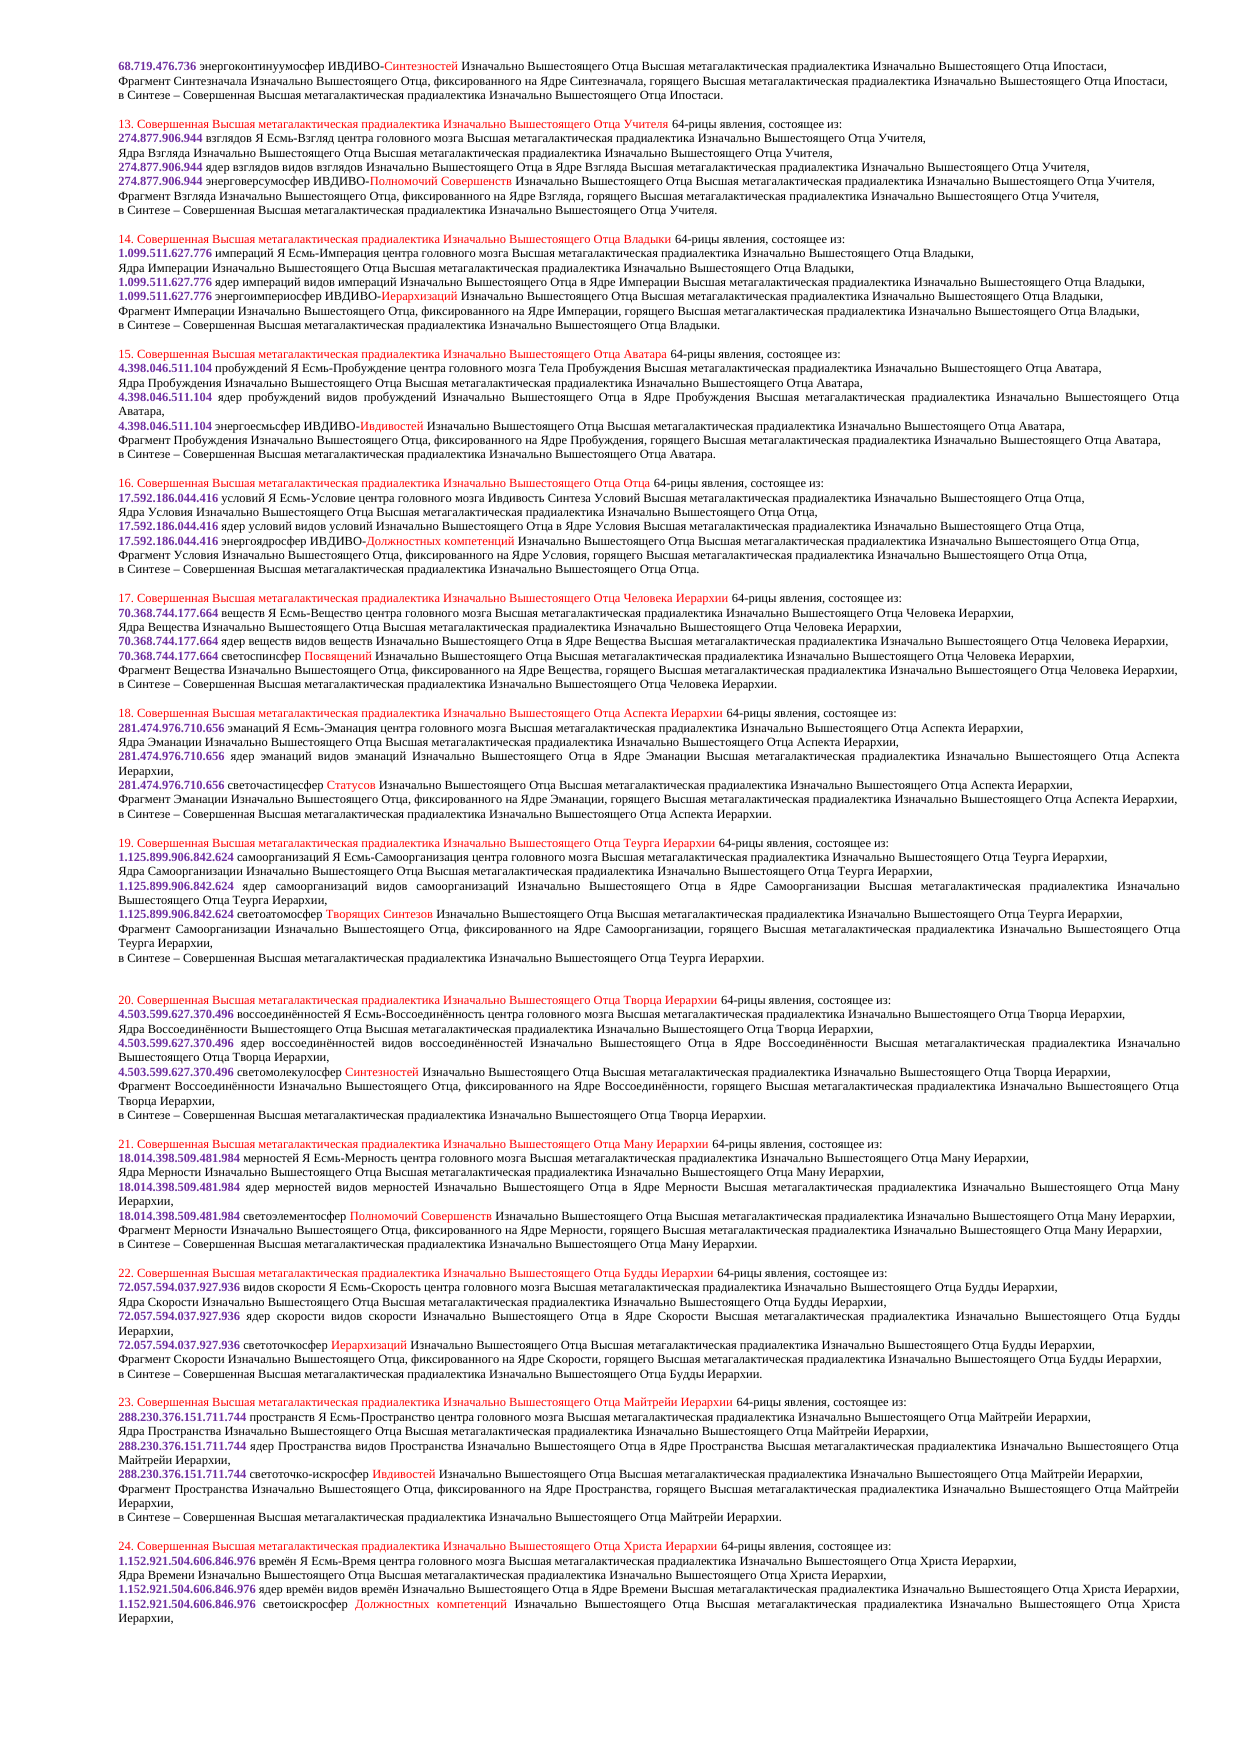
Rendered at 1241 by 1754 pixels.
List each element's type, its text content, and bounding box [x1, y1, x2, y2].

text 17.592.186.044.416 энергоядросфер ИВДИВО-Должностных компетенций Изначально Вышестоящего Отца Высшая метагалактическая прадиалектика Изначально Вышестоящего Отца Отца, [118, 533, 1181, 548]
text 1.125.899.906.842.624 ядер самоорганизаций видов самоорганизаций Изначально Вышестоящего Отца в Ядре Самоорганизации Высшая метагалактическая прадиалектика Изначально Вышестоящего Отца Теурга Иерархии, [118, 878, 1181, 907]
text 72.057.594.037.927.936 видов скорости Я Есмь-Скорость центра головного мозга Высшая метагалактическая прадиалектика Изначально Вышестоящего Отца Будды Иерархии, [118, 1280, 1181, 1294]
text 13. Совершенная Высшая метагалактическая прадиалектика Изначально Вышестоящего Отца Учителя 64-рицы явления, состоящее из: [118, 117, 1181, 131]
text 1.152.921.504.606.846.976 ядер времён видов времён Изначально Вышестоящего Отца в Ядре Времени Высшая метагалактическая прадиалектика Изначально Вышестоящего Отца Христа Иерархии, [118, 1582, 1181, 1596]
text Фрагмент Имперации Изначально Вышестоящего Отца, фиксированного на Ядре Имперации, горящего Высшая метагалактическая прадиалектика Изначально Вышестоящего Отца Владыки, [118, 303, 1181, 318]
text 15. Совершенная Высшая метагалактическая прадиалектика Изначально Вышестоящего Отца Аватара 64-рицы явления, состоящее из: [118, 347, 1181, 361]
text 18.014.398.509.481.984 мерностей Я Есмь-Мерность центра головного мозга Высшая метагалактическая прадиалектика Изначально Вышестоящего Отца Ману Иерархии, [118, 1151, 1181, 1165]
text 281.474.976.710.656 светочастицесфер Статусов Изначально Вышестоящего Отца Высшая метагалактическая прадиалектика Изначально Вышестоящего Отца Аспекта Иерархии, [118, 778, 1181, 792]
text Ядра Пространства Изначально Вышестоящего Отца Высшая метагалактическая прадиалектика Изначально Вышестоящего Отца Майтрейи Иерархии, [118, 1424, 1181, 1438]
text 4.398.046.511.104 ядер пробуждений видов пробуждений Изначально Вышестоящего Отца в Ядре Пробуждения Высшая метагалактическая прадиалектика Изначально Вышестоящего Отца Аватара, [118, 390, 1181, 418]
text Ядра Вещества Изначально Вышестоящего Отца Высшая метагалактическая прадиалектика Изначально Вышестоящего Отца Человека Иерархии, [118, 620, 1181, 634]
text Ядра Скорости Изначально Вышестоящего Отца Высшая метагалактическая прадиалектика Изначально Вышестоящего Отца Будды Иерархии, [118, 1294, 1181, 1309]
text Ядра Времени Изначально Вышестоящего Отца Высшая метагалактическая прадиалектика Изначально Вышестоящего Отца Христа Иерархии, [118, 1568, 1181, 1582]
text в Синтезе – Совершенная Высшая метагалактическая прадиалектика Изначально Вышестоящего Отца Человека Иерархии. [118, 677, 1181, 692]
text 4.503.599.627.370.496 светомолекулосфер Синтезностей Изначально Вышестоящего Отца Высшая метагалактическая прадиалектика Изначально Вышестоящего Отца Творца Иерархии, [118, 1064, 1181, 1079]
text в Синтезе – Совершенная Высшая метагалактическая прадиалектика Изначально Вышестоящего Отца Аватара. [118, 447, 1181, 462]
text 72.057.594.037.927.936 светоточкосфер Иерархизаций Изначально Вышестоящего Отца Высшая метагалактическая прадиалектика Изначально Вышестоящего Отца Будды Иерархии, [118, 1338, 1181, 1352]
text 274.877.906.944 взглядов Я Есмь-Взгляд центра головного мозга Высшая метагалактическая прадиалектика Изначально Вышестоящего Отца Учителя, [118, 131, 1181, 145]
text 72.057.594.037.927.936 ядер скорости видов скорости Изначально Вышестоящего Отца в Ядре Скорости Высшая метагалактическая прадиалектика Изначально Вышестоящего Отца Будды Иерархии, [118, 1309, 1181, 1338]
text в Синтезе – Совершенная Высшая метагалактическая прадиалектика Изначально Вышестоящего Отца Владыки. [118, 318, 1181, 332]
text в Синтезе – Совершенная Высшая метагалактическая прадиалектика Изначально Вышестоящего Отца Ману Иерархии. [118, 1237, 1181, 1251]
text 1.152.921.504.606.846.976 светоискросфер Должностных компетенций Изначально Вышестоящего Отца Высшая метагалактическая прадиалектика Изначально Вышестоящего Отца Христа Иерархии, [118, 1596, 1181, 1625]
text 1.125.899.906.842.624 светоатомосфер Творящих Синтезов Изначально Вышестоящего Отца Высшая метагалактическая прадиалектика Изначально Вышестоящего Отца Теурга Иерархии, [118, 907, 1181, 922]
text в Синтезе – Совершенная Высшая метагалактическая прадиалектика Изначально Вышестоящего Отца Будды Иерархии. [118, 1366, 1181, 1381]
text 24. Совершенная Высшая метагалактическая прадиалектика Изначально Вышестоящего Отца Христа Иерархии 64-рицы явления, состоящее из: [118, 1539, 1181, 1553]
text Фрагмент Самоорганизации Изначально Вышестоящего Отца, фиксированного на Ядре Самоорганизации, горящего Высшая метагалактическая прадиалектика Изначально Вышестоящего Отца Теурга Иерархии, [118, 922, 1181, 950]
text 288.230.376.151.711.744 ядер Пространства видов Пространства Изначально Вышестоящего Отца в Ядре Пространства Высшая метагалактическая прадиалектика Изначально Вышестоящего Отца Майтрейи Иерархии, [118, 1438, 1181, 1467]
text 288.230.376.151.711.744 пространств Я Есмь-Пространство центра головного мозга Высшая метагалактическая прадиалектика Изначально Вышестоящего Отца Майтрейи Иерархии, [118, 1409, 1181, 1424]
text в Синтезе – Совершенная Высшая метагалактическая прадиалектика Изначально Вышестоящего Отца Теурга Иерархии. [118, 950, 1181, 965]
text 1.125.899.906.842.624 самоорганизаций Я Есмь-Самоорганизация центра головного мозга Высшая метагалактическая прадиалектика Изначально Вышестоящего Отца Теурга Иерархии, [118, 850, 1181, 864]
text 21. Совершенная Высшая метагалактическая прадиалектика Изначально Вышестоящего Отца Ману Иерархии 64-рицы явления, состоящее из: [118, 1136, 1181, 1151]
text 274.877.906.944 энерговерсумосфер ИВДИВО-Полномочий Совершенств Изначально Вышестоящего Отца Высшая метагалактическая прадиалектика Изначально Вышестоящего Отца Учителя, [118, 174, 1181, 188]
text 1.152.921.504.606.846.976 времён Я Есмь-Время центра головного мозга Высшая метагалактическая прадиалектика Изначально Вышестоящего Отца Христа Иерархии, [118, 1553, 1181, 1568]
text Ядра Пробуждения Изначально Вышестоящего Отца Высшая метагалактическая прадиалектика Изначально Вышестоящего Отца Аватара, [118, 375, 1181, 390]
text Ядра Взгляда Изначально Вышестоящего Отца Высшая метагалактическая прадиалектика Изначально Вышестоящего Отца Учителя, [118, 145, 1181, 160]
text 20. Совершенная Высшая метагалактическая прадиалектика Изначально Вышестоящего Отца Творца Иерархии 64-рицы явления, состоящее из: [118, 993, 1181, 1007]
text Фрагмент Эманации Изначально Вышестоящего Отца, фиксированного на Ядре Эманации, горящего Высшая метагалактическая прадиалектика Изначально Вышестоящего Отца Аспекта Иерархии, [118, 792, 1181, 807]
text 18.014.398.509.481.984 светоэлементосфер Полномочий Совершенств Изначально Вышестоящего Отца Высшая метагалактическая прадиалектика Изначально Вышестоящего Отца Ману Иерархии, [118, 1208, 1181, 1223]
text Фрагмент Вещества Изначально Вышестоящего Отца, фиксированного на Ядре Вещества, горящего Высшая метагалактическая прадиалектика Изначально Вышестоящего Отца Человека Иерархии, [118, 663, 1181, 677]
text 70.368.744.177.664 веществ Я Есмь-Вещество центра головного мозга Высшая метагалактическая прадиалектика Изначально Вышестоящего Отца Человека Иерархии, [118, 605, 1181, 620]
text Фрагмент Пространства Изначально Вышестоящего Отца, фиксированного на Ядре Пространства, горящего Высшая метагалактическая прадиалектика Изначально Вышестоящего Отца Майтрейи Иерархии, [118, 1481, 1181, 1510]
text 17.592.186.044.416 ядер условий видов условий Изначально Вышестоящего Отца в Ядре Условия Высшая метагалактическая прадиалектика Изначально Вышестоящего Отца Отца, [118, 519, 1181, 533]
text 14. Совершенная Высшая метагалактическая прадиалектика Изначально Вышестоящего Отца Владыки 64-рицы явления, состоящее из: [118, 232, 1181, 246]
text 4.398.046.511.104 энергоесмьсфер ИВДИВО-Ивдивостей Изначально Вышестоящего Отца Высшая метагалактическая прадиалектика Изначально Вышестоящего Отца Аватара, [118, 418, 1181, 433]
text Ядра Имперации Изначально Вышестоящего Отца Высшая метагалактическая прадиалектика Изначально Вышестоящего Отца Владыки, [118, 260, 1181, 275]
text 70.368.744.177.664 ядер веществ видов веществ Изначально Вышестоящего Отца в Ядре Вещества Высшая метагалактическая прадиалектика Изначально Вышестоящего Отца Человека Иерархии, [118, 634, 1181, 648]
text в Синтезе – Совершенная Высшая метагалактическая прадиалектика Изначально Вышестоящего Отца Творца Иерархии. [118, 1108, 1181, 1122]
text 1.099.511.627.776 энергоимпериосфер ИВДИВО-Иерархизаций Изначально Вышестоящего Отца Высшая метагалактическая прадиалектика Изначально Вышестоящего Отца Владыки, [118, 289, 1181, 303]
text 16. Совершенная Высшая метагалактическая прадиалектика Изначально Вышестоящего Отца Отца 64-рицы явления, состоящее из: [118, 476, 1181, 490]
text в Синтезе – Совершенная Высшая метагалактическая прадиалектика Изначально Вышестоящего Отца Аспекта Иерархии. [118, 807, 1181, 821]
text 18. Совершенная Высшая метагалактическая прадиалектика Изначально Вышестоящего Отца Аспекта Иерархии 64-рицы явления, состоящее из: [118, 706, 1181, 720]
text 22. Совершенная Высшая метагалактическая прадиалектика Изначально Вышестоящего Отца Будды Иерархии 64-рицы явления, состоящее из: [118, 1266, 1181, 1280]
text Ядра Мерности Изначально Вышестоящего Отца Высшая метагалактическая прадиалектика Изначально Вышестоящего Отца Ману Иерархии, [118, 1165, 1181, 1179]
text 19. Совершенная Высшая метагалактическая прадиалектика Изначально Вышестоящего Отца Теурга Иерархии 64-рицы явления, состоящее из: [118, 835, 1181, 850]
text в Синтезе – Совершенная Высшая метагалактическая прадиалектика Изначально Вышестоящего Отца Ипостаси. [118, 88, 1181, 102]
text 281.474.976.710.656 ядер эманаций видов эманаций Изначально Вышестоящего Отца в Ядре Эманации Высшая метагалактическая прадиалектика Изначально Вышестоящего Отца Аспекта Иерархии, [118, 749, 1181, 778]
text Ядра Воссоединённости Вышестоящего Отца Высшая метагалактическая прадиалектика Изначально Вышестоящего Отца Творца Иерархии, [118, 1021, 1181, 1036]
text 68.719.476.736 энергоконтинуумосфер ИВДИВО-Синтезностей Изначально Вышестоящего Отца Высшая метагалактическая прадиалектика Изначально Вышестоящего Отца Ипостаси, [118, 59, 1181, 73]
text 1.099.511.627.776 ядер импераций видов импераций Изначально Вышестоящего Отца в Ядре Имперации Высшая метагалактическая прадиалектика Изначально Вышестоящего Отца Владыки, [118, 275, 1181, 289]
text 4.503.599.627.370.496 ядер воссоединённостей видов воссоединённостей Изначально Вышестоящего Отца в Ядре Воссоединённости Высшая метагалактическая прадиалектика Изначально Вышестоящего Отца Творца Иерархии, [118, 1036, 1181, 1064]
text в Синтезе – Совершенная Высшая метагалактическая прадиалектика Изначально Вышестоящего Отца Отца. [118, 562, 1181, 577]
text Ядра Самоорганизации Изначально Вышестоящего Отца Высшая метагалактическая прадиалектика Изначально Вышестоящего Отца Теурга Иерархии, [118, 864, 1181, 878]
text 17.592.186.044.416 условий Я Есмь-Условие центра головного мозга Ивдивость Синтеза Условий Высшая метагалактическая прадиалектика Изначально Вышестоящего Отца Отца, [118, 490, 1181, 505]
text Фрагмент Пробуждения Изначально Вышестоящего Отца, фиксированного на Ядре Пробуждения, горящего Высшая метагалактическая прадиалектика Изначально Вышестоящего Отца Аватара, [118, 433, 1181, 447]
text 4.503.599.627.370.496 воссоединённостей Я Есмь-Воссоединённость центра головного мозга Высшая метагалактическая прадиалектика Изначально Вышестоящего Отца Творца Иерархии, [118, 1007, 1181, 1021]
text в Синтезе – Совершенная Высшая метагалактическая прадиалектика Изначально Вышестоящего Отца Учителя. [118, 203, 1181, 217]
text 281.474.976.710.656 эманаций Я Есмь-Эманация центра головного мозга Высшая метагалактическая прадиалектика Изначально Вышестоящего Отца Аспекта Иерархии, [118, 720, 1181, 735]
text Фрагмент Воссоединённости Изначально Вышестоящего Отца, фиксированного на Ядре Воссоединённости, горящего Высшая метагалактическая прадиалектика Изначально Вышестоящего Отца Творца Иерархии, [118, 1079, 1181, 1108]
text 288.230.376.151.711.744 светоточко-искросфер Ивдивостей Изначально Вышестоящего Отца Высшая метагалактическая прадиалектика Изначально Вышестоящего Отца Майтрейи Иерархии, [118, 1467, 1181, 1481]
text 4.398.046.511.104 пробуждений Я Есмь-Пробуждение центра головного мозга Тела Пробуждения Высшая метагалактическая прадиалектика Изначально Вышестоящего Отца Аватара, [118, 361, 1181, 375]
text 18.014.398.509.481.984 ядер мерностей видов мерностей Изначально Вышестоящего Отца в Ядре Мерности Высшая метагалактическая прадиалектика Изначально Вышестоящего Отца Ману Иерархии, [118, 1179, 1181, 1208]
text Фрагмент Мерности Изначально Вышестоящего Отца, фиксированного на Ядре Мерности, горящего Высшая метагалактическая прадиалектика Изначально Вышестоящего Отца Ману Иерархии, [118, 1223, 1181, 1237]
text Фрагмент Взгляда Изначально Вышестоящего Отца, фиксированного на Ядре Взгляда, горящего Высшая метагалактическая прадиалектика Изначально Вышестоящего Отца Учителя, [118, 188, 1181, 203]
text 17. Совершенная Высшая метагалактическая прадиалектика Изначально Вышестоящего Отца Человека Иерархии 64-рицы явления, состоящее из: [118, 591, 1181, 605]
text 274.877.906.944 ядер взглядов видов взглядов Изначально Вышестоящего Отца в Ядре Взгляда Высшая метагалактическая прадиалектика Изначально Вышестоящего Отца Учителя, [118, 160, 1181, 174]
text Фрагмент Синтезначала Изначально Вышестоящего Отца, фиксированного на Ядре Синтезначала, горящего Высшая метагалактическая прадиалектика Изначально Вышестоящего Отца Ипостаси, [118, 73, 1181, 88]
text Ядра Эманации Изначально Вышестоящего Отца Высшая метагалактическая прадиалектика Изначально Вышестоящего Отца Аспекта Иерархии, [118, 735, 1181, 749]
text 70.368.744.177.664 светоспинсфер Посвящений Изначально Вышестоящего Отца Высшая метагалактическая прадиалектика Изначально Вышестоящего Отца Человека Иерархии, [118, 648, 1181, 663]
text Ядра Условия Изначально Вышестоящего Отца Высшая метагалактическая прадиалектика Изначально Вышестоящего Отца Отца, [118, 505, 1181, 519]
text Фрагмент Скорости Изначально Вышестоящего Отца, фиксированного на Ядре Скорости, горящего Высшая метагалактическая прадиалектика Изначально Вышестоящего Отца Будды Иерархии, [118, 1352, 1181, 1366]
text 1.099.511.627.776 импераций Я Есмь-Имперация центра головного мозга Высшая метагалактическая прадиалектика Изначально Вышестоящего Отца Владыки, [118, 246, 1181, 260]
text Фрагмент Условия Изначально Вышестоящего Отца, фиксированного на Ядре Условия, горящего Высшая метагалактическая прадиалектика Изначально Вышестоящего Отца Отца, [118, 548, 1181, 562]
text в Синтезе – Совершенная Высшая метагалактическая прадиалектика Изначально Вышестоящего Отца Майтрейи Иерархии. [118, 1510, 1181, 1524]
text 23. Совершенная Высшая метагалактическая прадиалектика Изначально Вышестоящего Отца Майтрейи Иерархии 64-рицы явления, состоящее из: [118, 1395, 1181, 1409]
